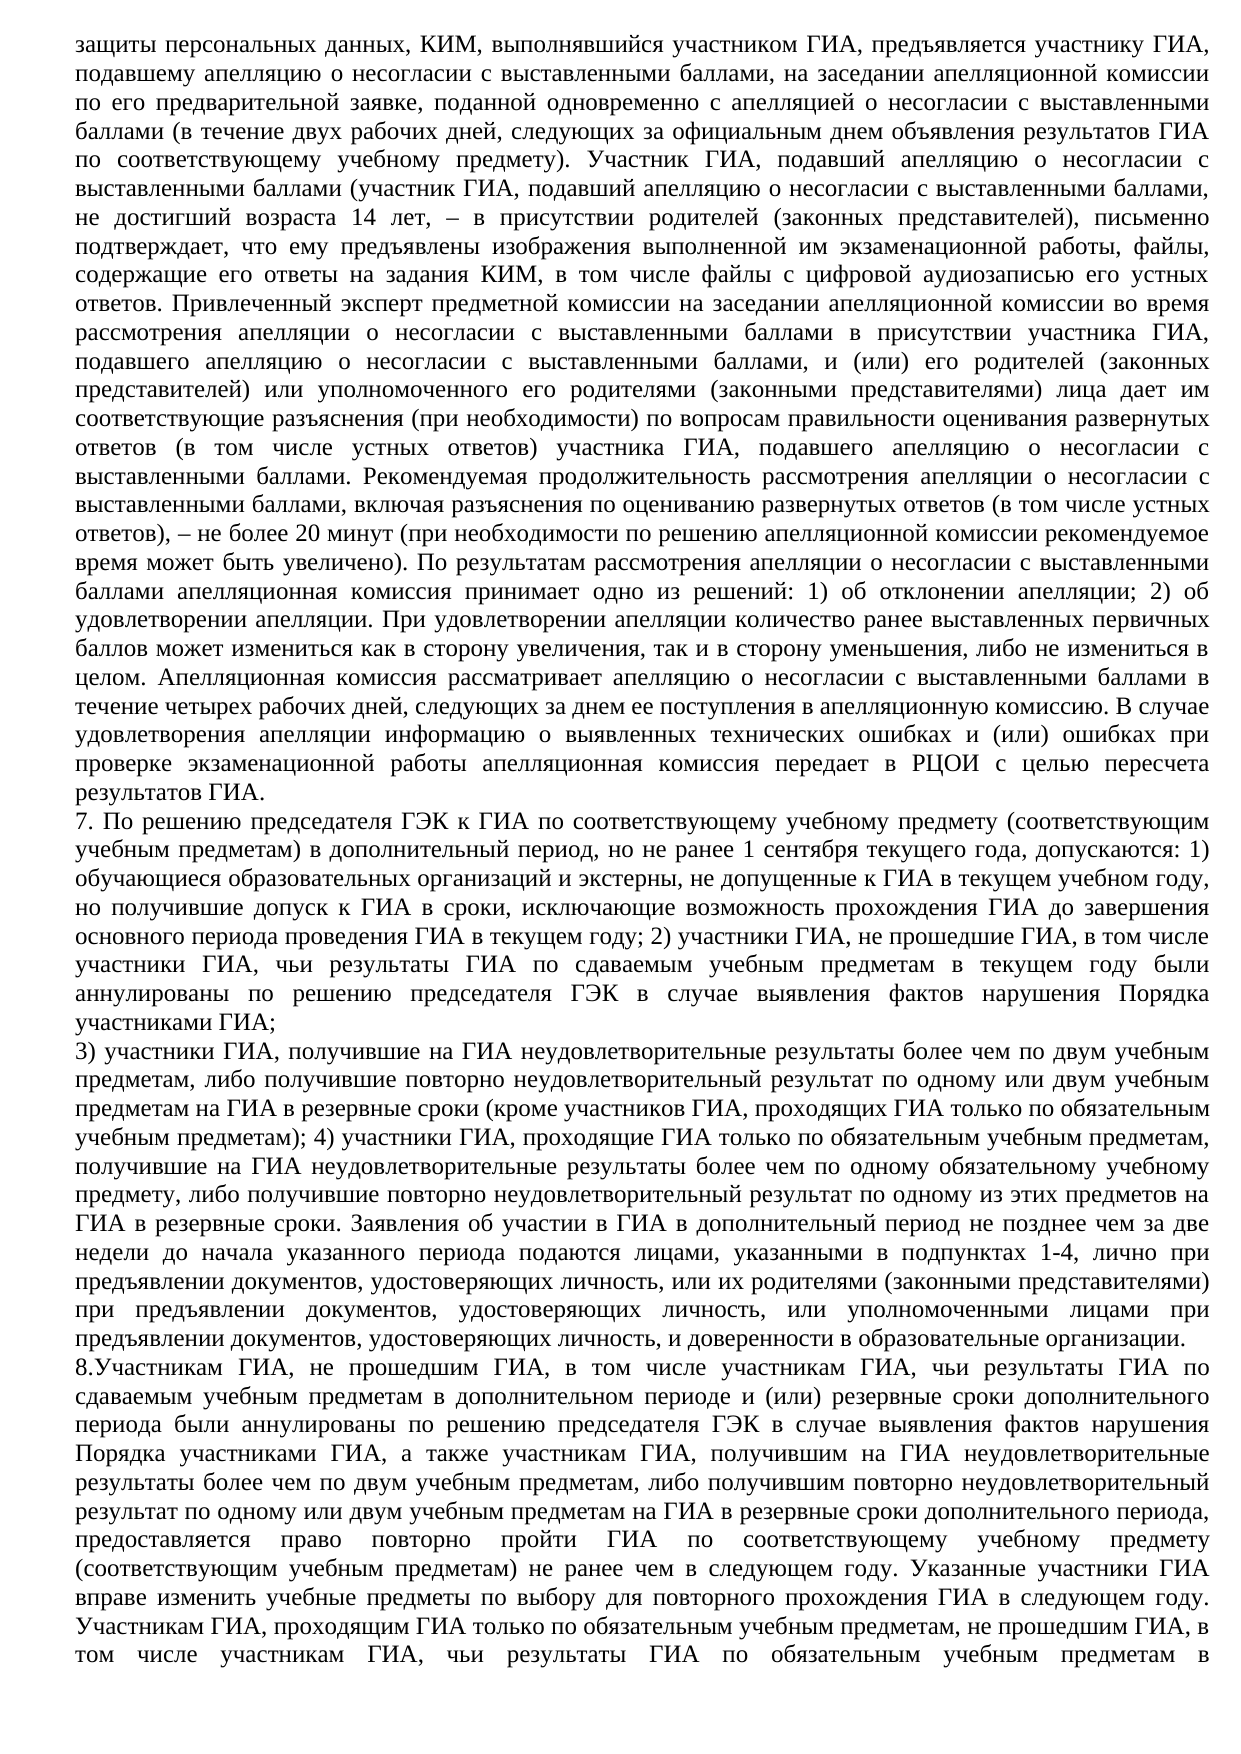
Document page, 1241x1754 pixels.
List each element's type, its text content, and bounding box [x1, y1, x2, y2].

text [75, 29, 1211, 806]
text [75, 1352, 1211, 1668]
text 3) участники ГИА, получившие на ГИА неудовлетворительные результаты более чем по двум учебным предметам, либо получившие повторно неудовлетворительный результат по одному или двум учебным предметам на ГИА в резервные сроки (кроме участников ГИА, проходящих ГИА только по обязательным учебным предметам); 4) участники ГИА, проходящие ГИА только по обязательным учебным предметам, получившие на ГИА неудовлетворительные результаты более чем по одному обязательному учебному предмету, либо получившие повторно неудовлетворительный результат по одному из этих предметов на ГИА в резервные сроки. Заявления об участии в ГИА в дополнительный период не позднее чем за две недели до начала указанного периода подаются лицами, указанными в подпунктах 1-4, лично при предъявлении документов, удостоверяющих личность, или их родителями (законными представителями) при предъявлении документов, удостоверяющих личность, или уполномоченными лицами при предъявлении документов, удостоверяющих личность, и доверенности в образовательные организации. [75, 1036, 1211, 1352]
text 7. По решению председателя ГЭК к ГИА по соответствующему учебному предмету (соответствующим учебным предметам) в дополнительный период, но не ранее 1 сентября текущего года, допускаются: 1) обучающиеся образовательных организаций и экстерны, не допущенные к ГИА в текущем учебном году, но получившие допуск к ГИА в сроки, исключающие возможность прохождения ГИА до завершения основного периода проведения ГИА в текущем году; 2) участники ГИА, не прошедшие ГИА, в том числе участники ГИА, чьи результаты ГИА по сдаваемым учебным предметам в текущем году были аннулированы по решению председателя ГЭК в случае выявления фактов нарушения Порядка участниками ГИА; [75, 806, 1211, 1036]
